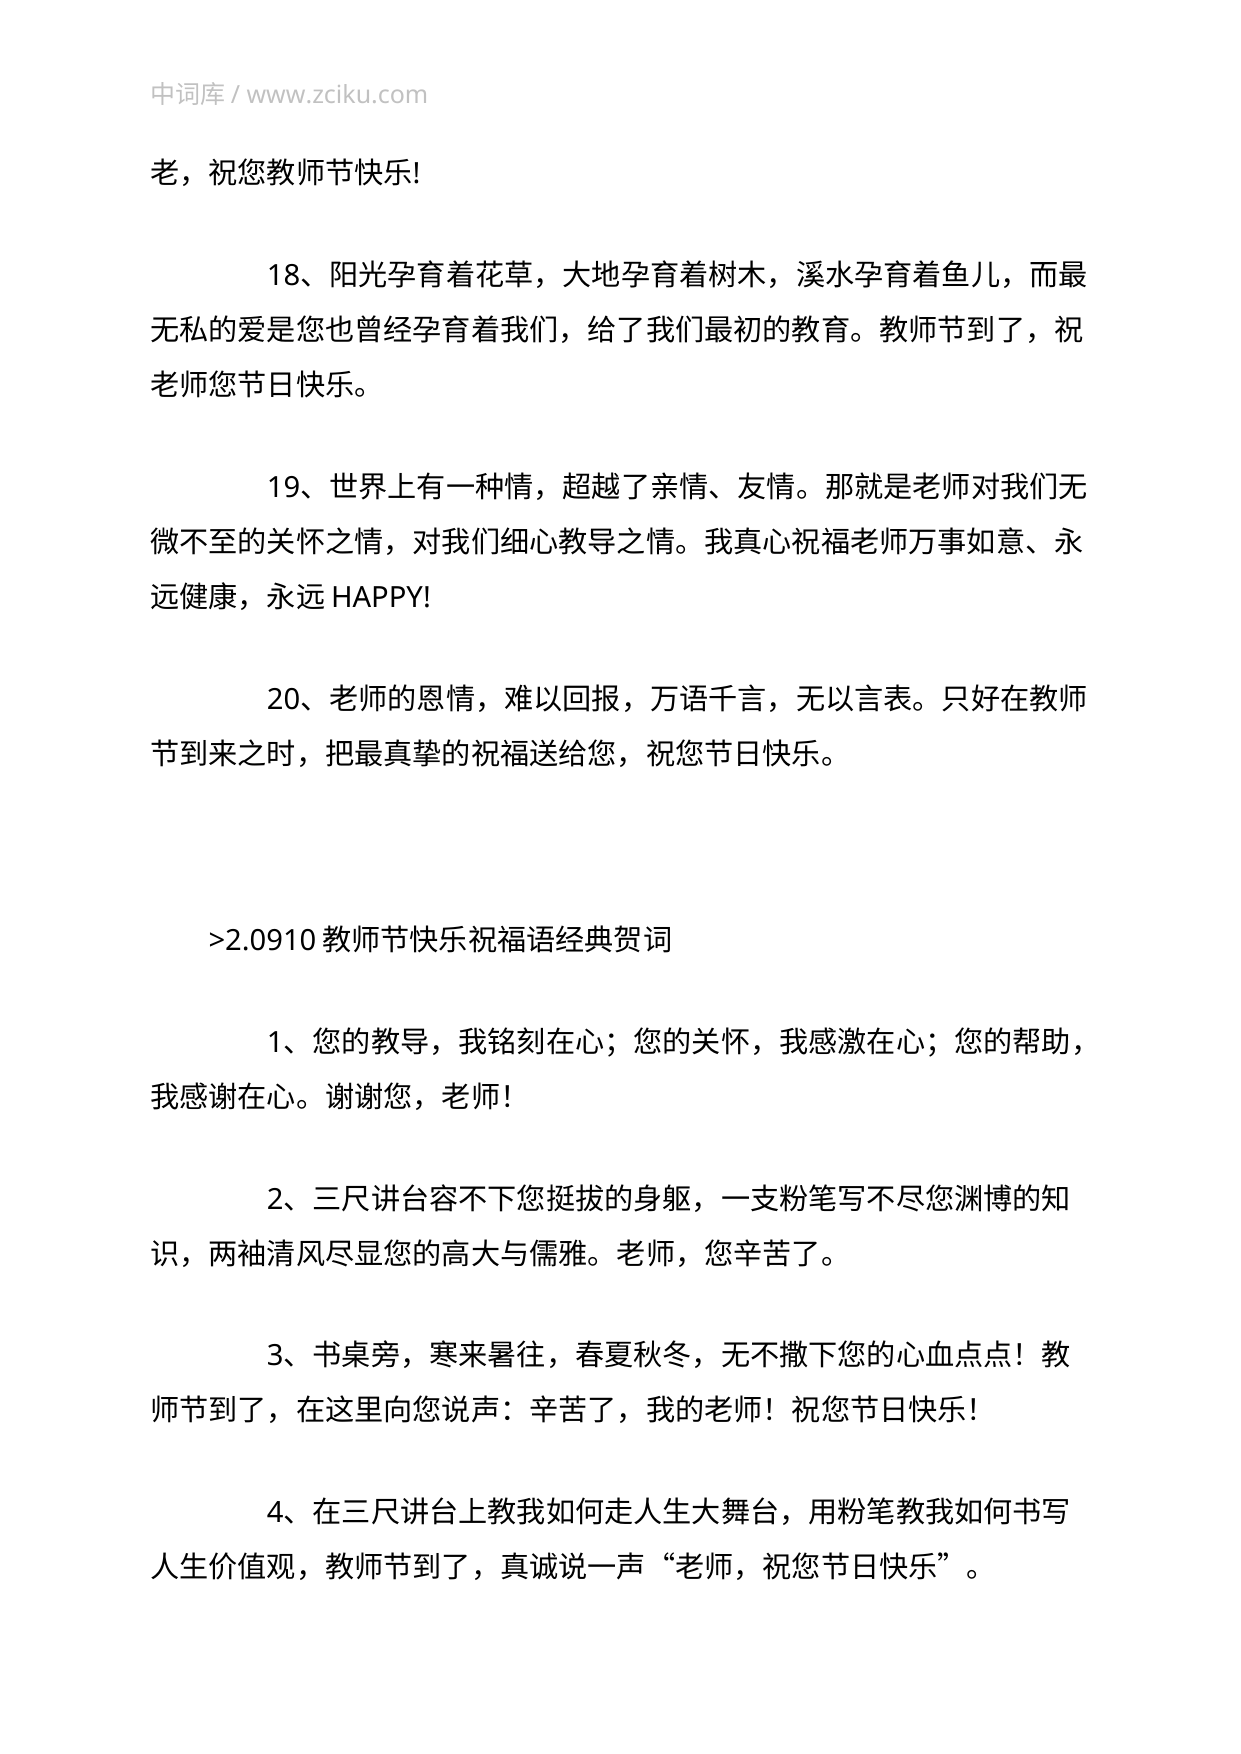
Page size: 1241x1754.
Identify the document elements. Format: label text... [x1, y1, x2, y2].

text 18、阳光孕育着花草，大地孕育着树木，溪水孕育着鱼儿，而最无私的爱是您也曾经孕育着我们，给了我们最初的教育。教师节到了，祝老师您节日快乐。 [150, 252, 1090, 404]
text 1、您的教导，我铭刻在心；您的关怀，我感激在心；您的帮助，我感谢在心。谢谢您，老师！ [150, 1018, 1090, 1116]
text 2、三尺讲台容不下您挺拔的身躯，一支粉笔写不尽您渊博的知识，两袖清风尽显您的高大与儒雅。老师，您辛苦了。 [150, 1175, 1090, 1272]
text 4、在三尺讲台上教我如何走人生大舞台，用粉笔教我如何书写人生价值观，教师节到了，真诚说一声“老师，祝您节日快乐”。 [150, 1489, 1090, 1586]
text 3、书桌旁，寒来暑往，春夏秋冬，无不撒下您的心血点点！教师节到了，在这里向您说声：辛苦了，我的老师！祝您节日快乐！ [150, 1332, 1090, 1429]
text 19、世界上有一种情，超越了亲情、友情。那就是老师对我们无微不至的关怀之情，对我们细心教导之情。我真心祝福老师万事如意、永远健康，永远HAPPY! [150, 464, 1090, 616]
text 20、老师的恩情，难以回报，万语千言，无以言表。只好在教师节到来之时，把最真挚的祝福送给您，祝您节日快乐。 [150, 676, 1090, 773]
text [150, 150, 1090, 192]
text >2.0910教师节快乐祝福语经典贺词 [150, 916, 1090, 959]
